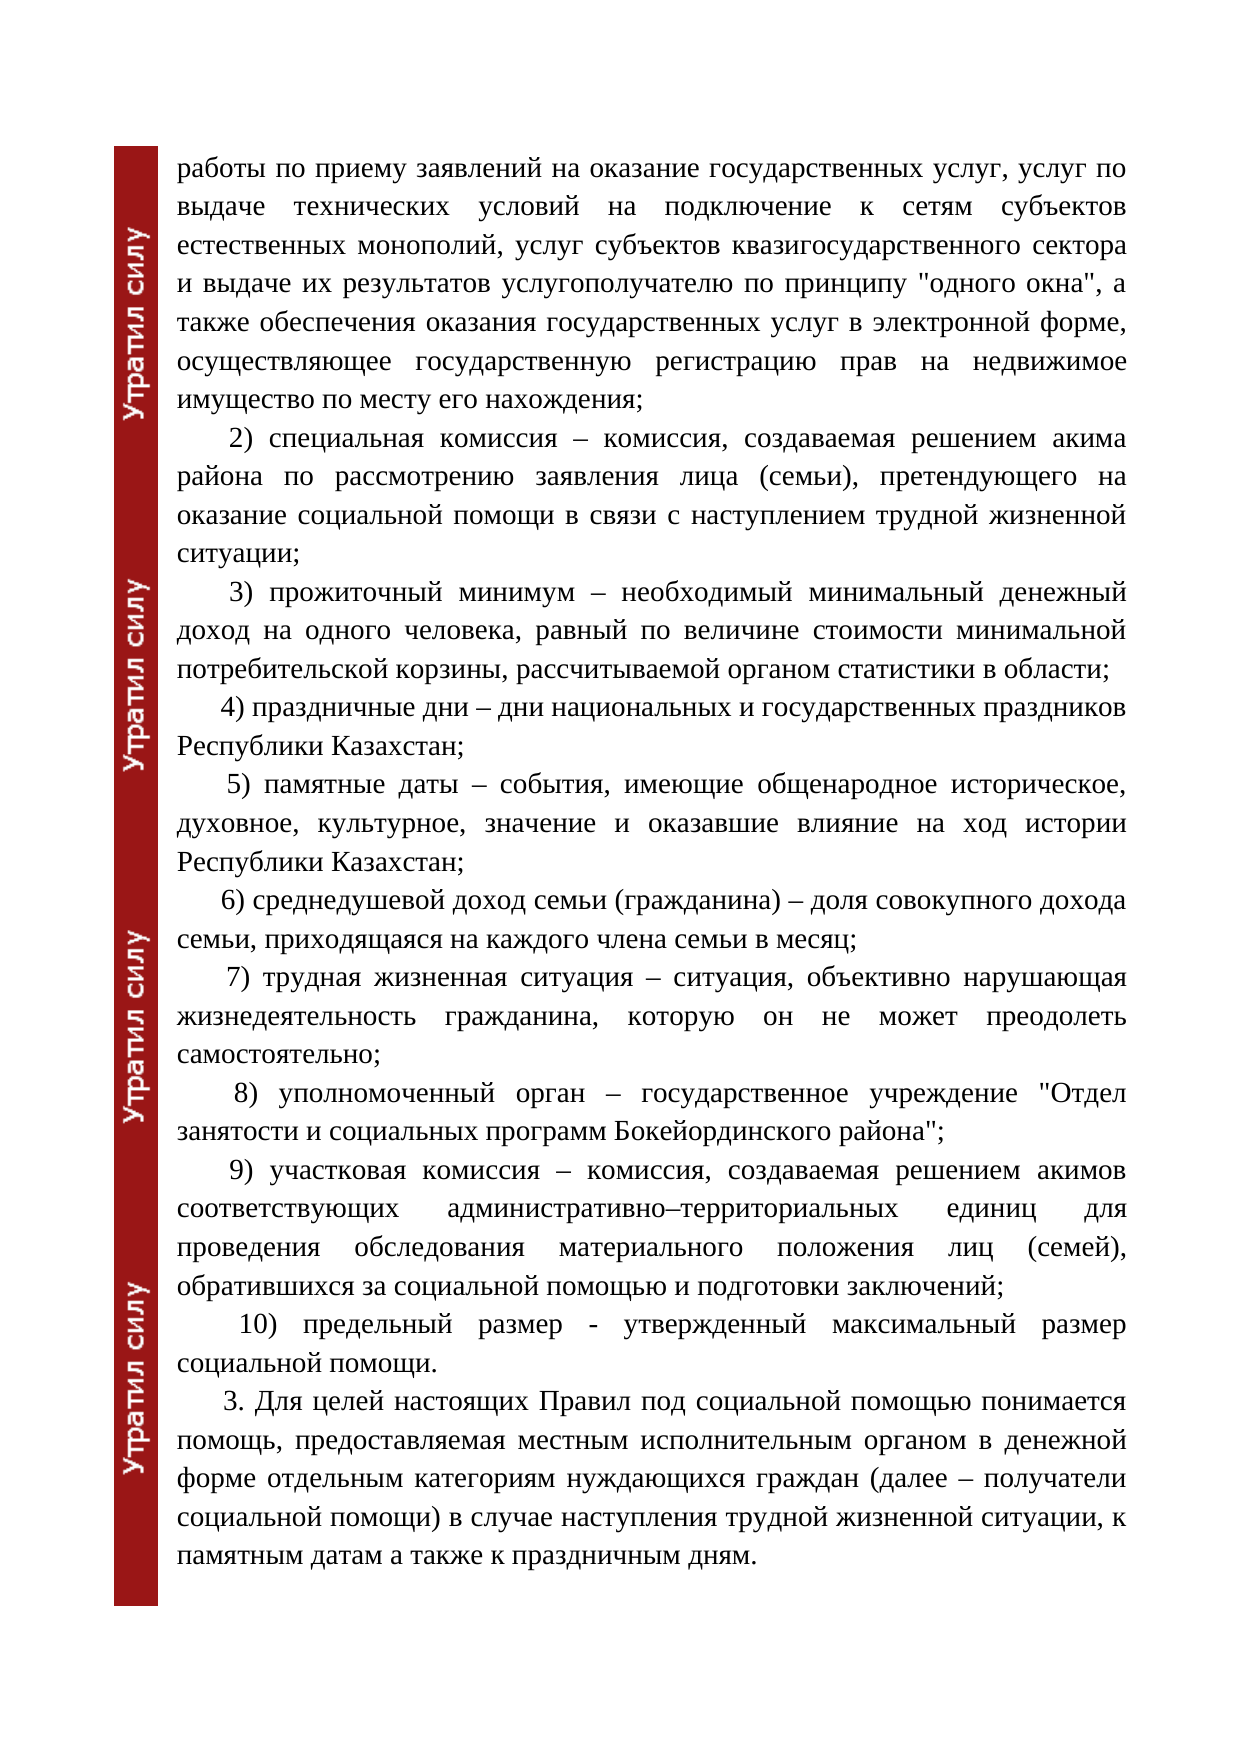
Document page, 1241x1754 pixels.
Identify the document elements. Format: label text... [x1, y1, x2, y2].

picture [114, 415, 158, 420]
picture [114, 1301, 158, 1306]
text 8) уполномоченный орган – государственное учреждение "Отдел занятости и социальных программ Бокейординского района"; [112, 1075, 1128, 1147]
picture [114, 146, 158, 150]
text 2) специальная комиссия – комиссия, создаваемая решением акима района по рассмотрению заявления лица (семьи), претендующего на оказание социальной помощи в связи с наступлением трудной жизненной ситуации; [112, 420, 1128, 569]
picture [114, 1571, 158, 1606]
text 5) памятные даты – события, имеющие общенародное историческое, духовное, культурное, значение и оказавшие влияние на ход истории Республики Казахстан; [112, 767, 1128, 877]
text 9) участковая комиссия – комиссия, создаваемая решением акимов соответствующих административно–территориальных единиц для проведения обследования материального положения лиц (семей), обратившихся за социальной помощью и подготовки заключений; [112, 1152, 1128, 1301]
picture [114, 684, 158, 689]
picture [114, 1070, 158, 1075]
text 4) праздничные дни – дни национальных и государственных праздников Республики Казахстан; [112, 689, 1128, 762]
picture [114, 762, 158, 767]
text 3. Для целей настоящих Правил под социальной помощью понимается помощь, предоставляемая местным исполнительным органом в денежной форме отдельным категориям нуждающихся граждан (далее – получатели социальной помощи) в случае наступления трудной жизненной ситуации, к памятным датам а также к праздничным дням. [112, 1383, 1128, 1571]
picture [114, 877, 158, 882]
picture [114, 569, 158, 574]
text 10) предельный размер - утвержденный максимальный размер социальной помощи. [112, 1306, 1128, 1378]
text 6) среднедушевой доход семьи (гражданина) – доля совокупного дохода семьи, приходящаяся на каждого члена семьи в месяц; [112, 882, 1128, 954]
text 3) прожиточный минимум – необходимый минимальный денежный доход на одного человека, равный по величине стоимости минимальной потребительской корзины, рассчитываемой органом статистики в области; [112, 574, 1128, 684]
text 7) трудная жизненная ситуация – ситуация, объективно нарушающая жизнедеятельность гражданина, которую он не может преодолеть самостоятельно; [112, 959, 1128, 1070]
picture [114, 1147, 158, 1152]
picture [114, 1378, 158, 1383]
picture [114, 954, 158, 959]
